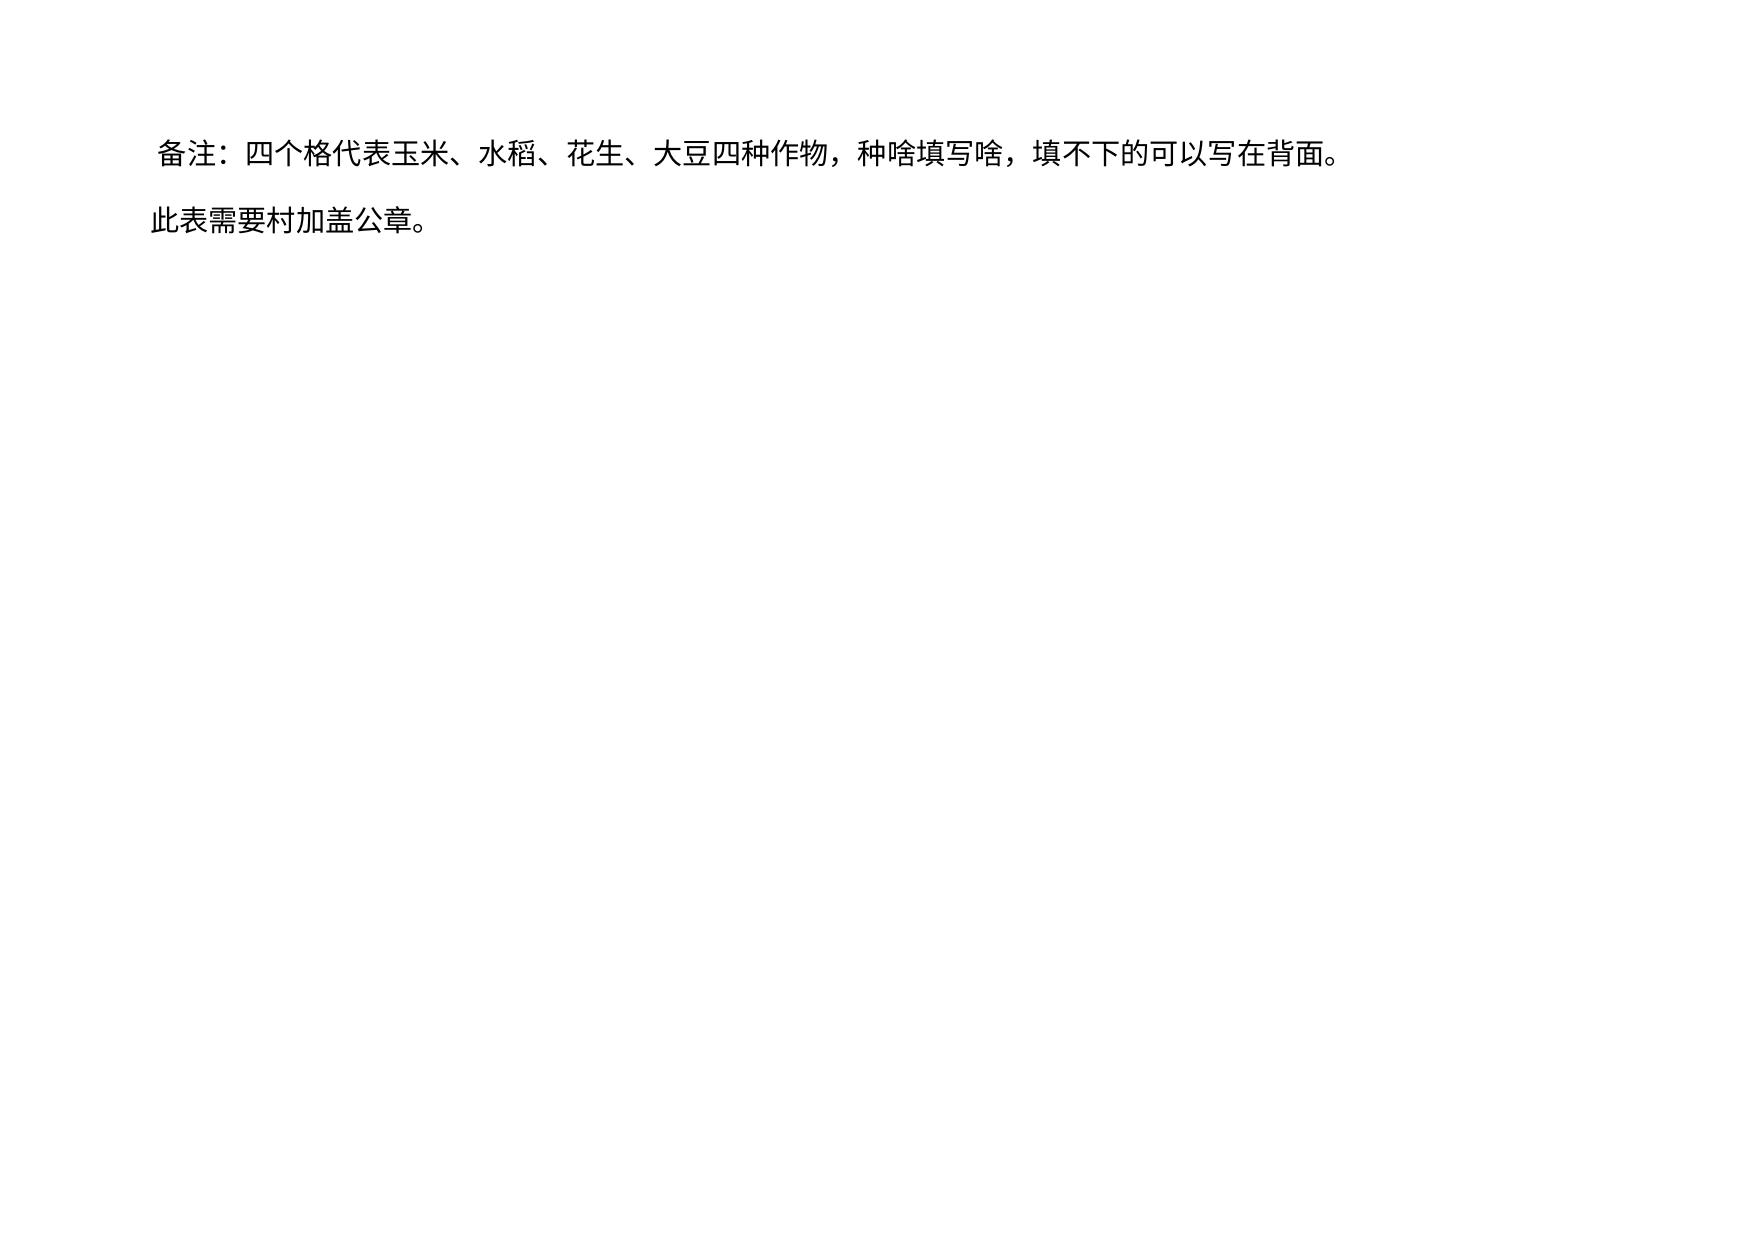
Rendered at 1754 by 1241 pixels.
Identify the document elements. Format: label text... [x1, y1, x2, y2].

text 此表需要村加盖公章。 [150, 185, 1604, 252]
text 备注：四个格代表玉米、水稻、花生、大豆四种作物，种啥填写啥，填不下的可以写在背面。 [150, 118, 1604, 185]
